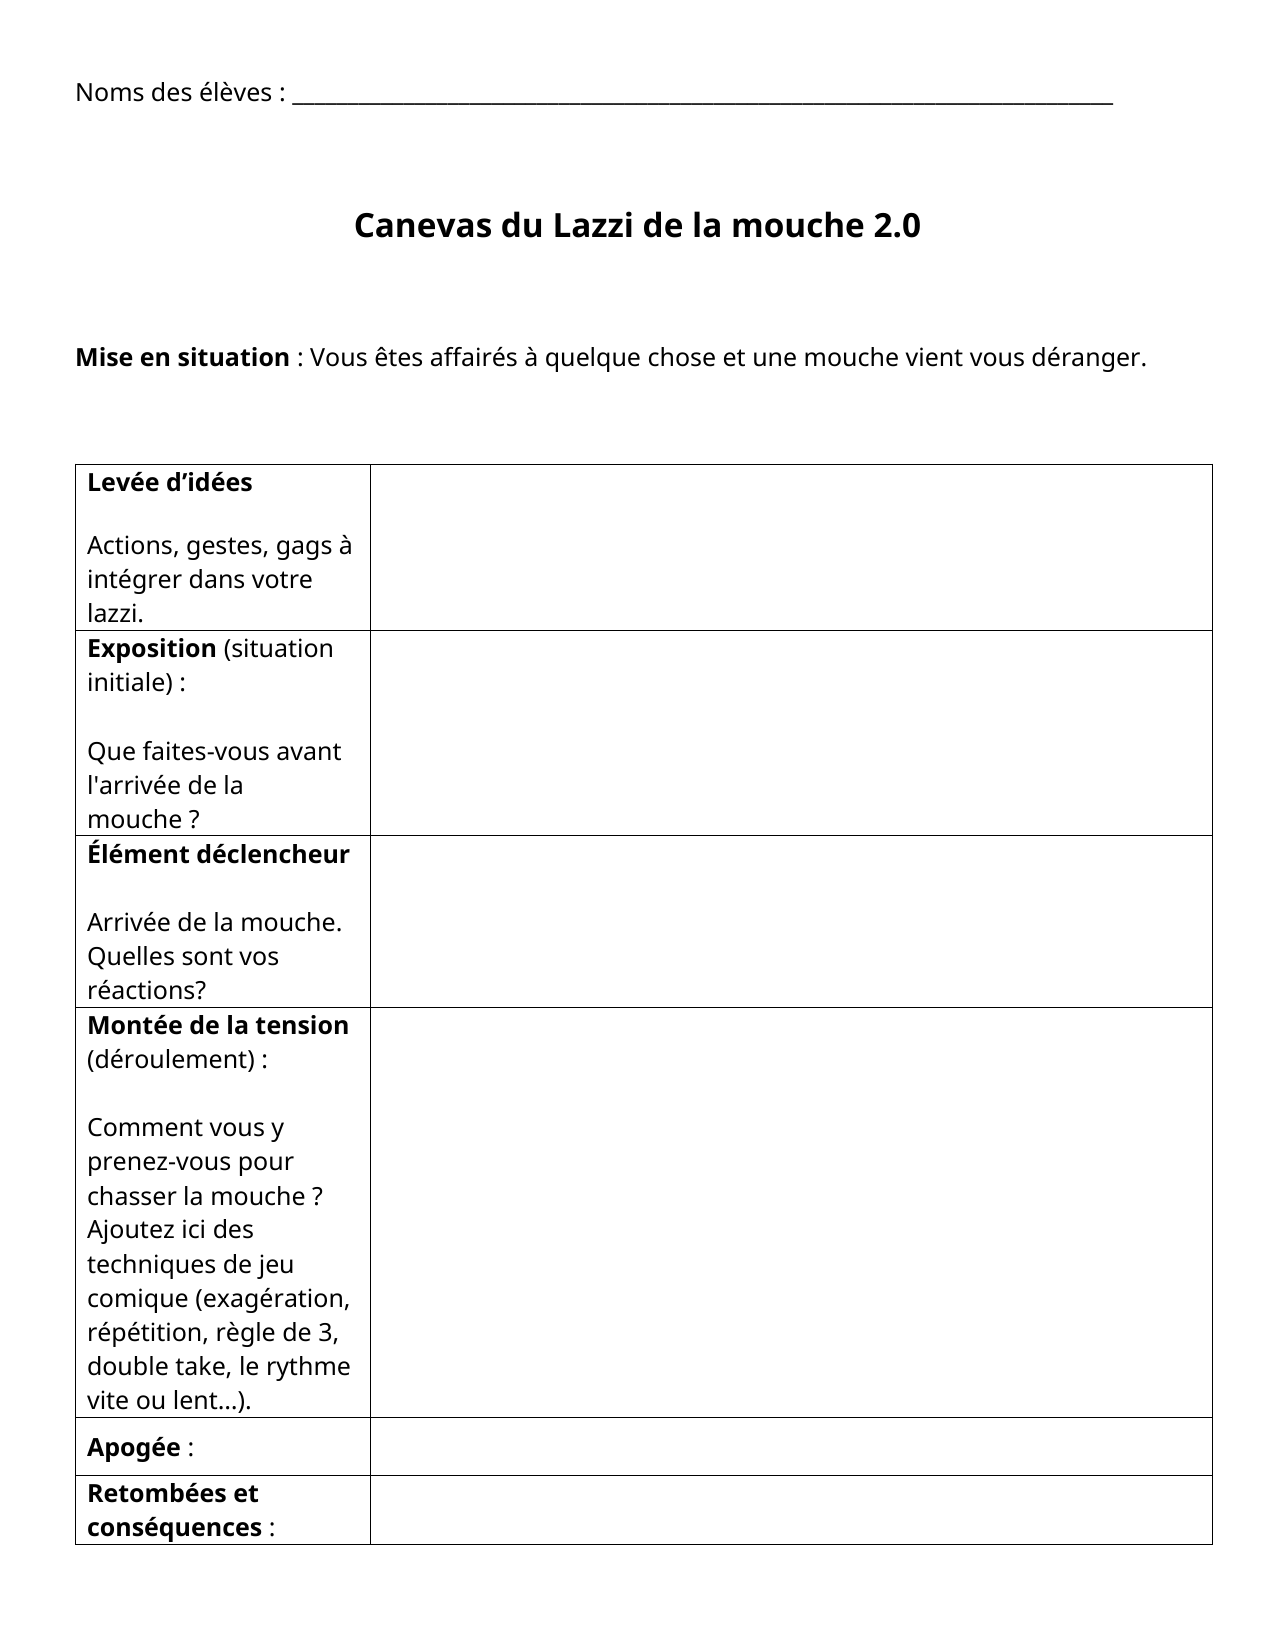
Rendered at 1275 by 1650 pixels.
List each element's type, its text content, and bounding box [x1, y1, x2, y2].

table_cell [371, 1008, 1212, 1417]
table_cell [371, 836, 1212, 1007]
table_cell Exposition (situation initiale) : Que faites-vous avant l'arrivée de la mouche ? [76, 631, 370, 835]
table_cell Retombées et conséquences : [76, 1476, 370, 1544]
text Canevas du Lazzi de la mouche 2.0 [75, 201, 1200, 247]
table_cell [371, 1476, 1212, 1544]
table_cell [371, 1418, 1212, 1475]
table_header [371, 465, 1212, 630]
text Mise en situation : Vous êtes affairés à quelque chose et une mouche vient vous déranger. [75, 339, 1200, 373]
text Noms des élèves : __________________________________________________________________________ [75, 75, 1200, 109]
table_cell [371, 631, 1212, 835]
table_cell Élément déclencheur Arrivée de la mouche. Quelles sont vos réactions? [76, 836, 370, 1007]
table_cell Montée de la tension (déroulement) : Comment vous y prenez-vous pour chasser la mouche ? Ajoutez ici des techniques de jeu comique (exagération, répétition, règle de 3, double take, le rythme vite ou lent…). [76, 1008, 370, 1417]
table_cell Apogée : [76, 1418, 370, 1475]
table_header Levée d’idées Actions, gestes, gags à intégrer dans votre lazzi. [76, 465, 370, 630]
